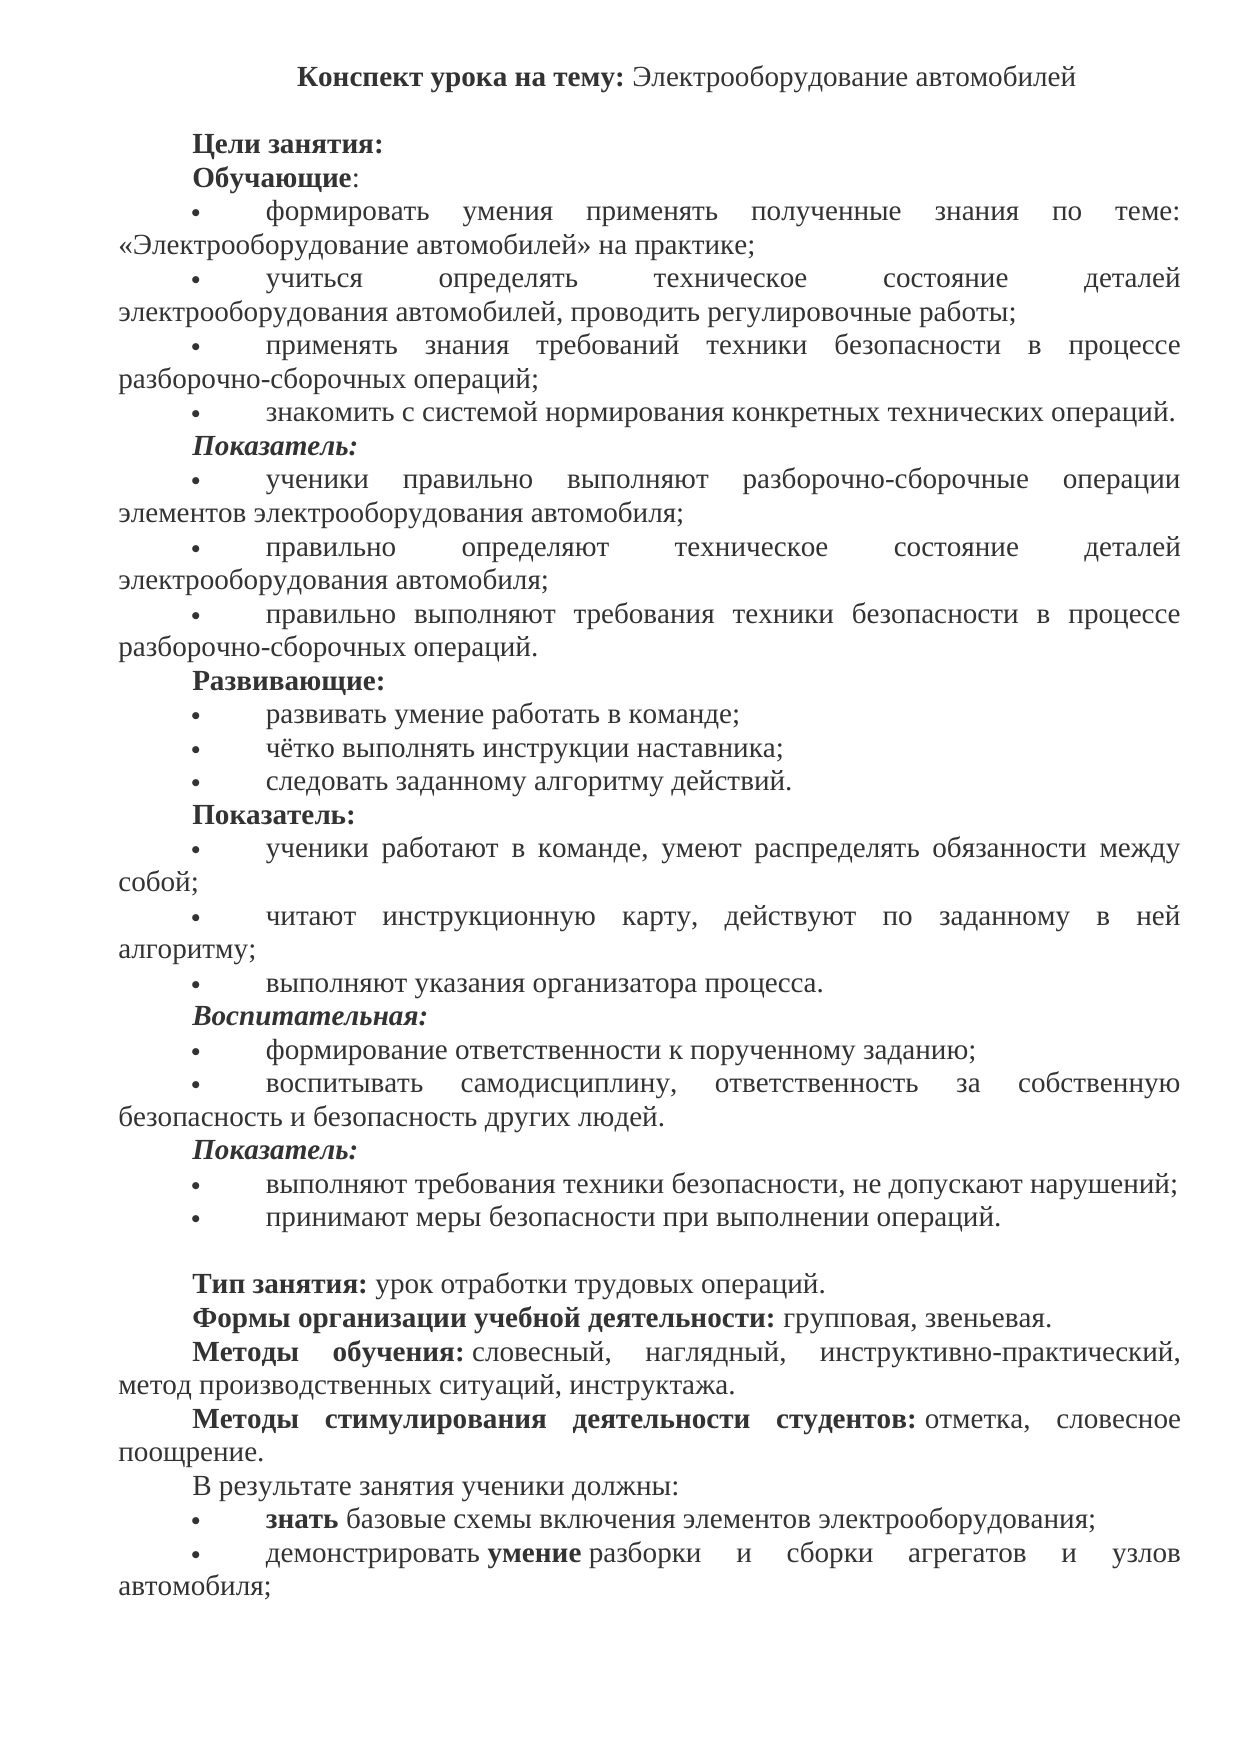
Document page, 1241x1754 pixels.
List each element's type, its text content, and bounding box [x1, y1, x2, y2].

list следовать заданному алгоритму действий. [118, 763, 1181, 797]
text Тип занятия: урок отработки трудовых операций. [118, 1267, 1181, 1300]
list выполняют указания организатора процесса. [118, 965, 1181, 998]
list демонстрировать умение разборки и сборки агрегатов и узлов автомобиля; [118, 1535, 1181, 1602]
text Конспект урока на тему: Электрооборудование автомобилей [118, 59, 1181, 93]
text Показатель: [118, 428, 1181, 462]
text Показатель: [118, 797, 1181, 831]
text Методы стимулирования деятельности студентов: отметка, словесное поощрение. [118, 1401, 1181, 1468]
list применять знания требований техники безопасности в процессе разборочно-сборочных операций; [118, 327, 1181, 394]
list выполняют требования техники безопасности, не допускают нарушений; [118, 1166, 1181, 1199]
list чётко выполнять инструкции наставника; [118, 730, 1181, 763]
text Показатель: [118, 1132, 1181, 1166]
list учиться определять техническое состояние деталей электрооборудования автомобилей, проводить регулировочные работы; [118, 260, 1181, 327]
text Обучающие: [118, 160, 1181, 193]
list знать базовые схемы включения элементов электрооборудования; [118, 1501, 1181, 1535]
list ученики правильно выполняют разборочно-сборочные операции элементов электрооборудования автомобиля; [118, 462, 1181, 529]
text Цели занятия: [118, 126, 1181, 160]
list воспитывать самодисциплину, ответственность за собственную безопасность и безопасность других людей. [118, 1065, 1181, 1132]
list развивать умение работать в команде; [118, 696, 1181, 730]
text Формы организации учебной деятельности: групповая, звеньевая. [118, 1300, 1181, 1334]
list формировать умения применять полученные знания по теме: «Электрооборудование автомобилей» на практике; [118, 193, 1181, 260]
text Методы обучения: словесный, наглядный, инструктивно-практический, метод производственных ситуаций, инструктажа. [118, 1334, 1181, 1401]
list ученики работают в команде, умеют распределять обязанности между собой; [118, 831, 1181, 898]
text Развивающие: [118, 663, 1181, 696]
list формирование ответственности к порученному заданию; [118, 1032, 1181, 1065]
text Воспитательная: [118, 998, 1181, 1032]
list читают инструкционную карту, действуют по заданному в ней алгоритму; [118, 898, 1181, 965]
list правильно определяют техническое состояние деталей электрооборудования автомобиля; [118, 529, 1181, 596]
list правильно выполняют требования техники безопасности в процессе разборочно-сборочных операций. [118, 596, 1181, 663]
text В результате занятия ученики должны: [118, 1468, 1181, 1501]
list принимают меры безопасности при выполнении операций. [118, 1199, 1181, 1233]
list знакомить с системой нормирования конкретных технических операций. [118, 394, 1181, 428]
